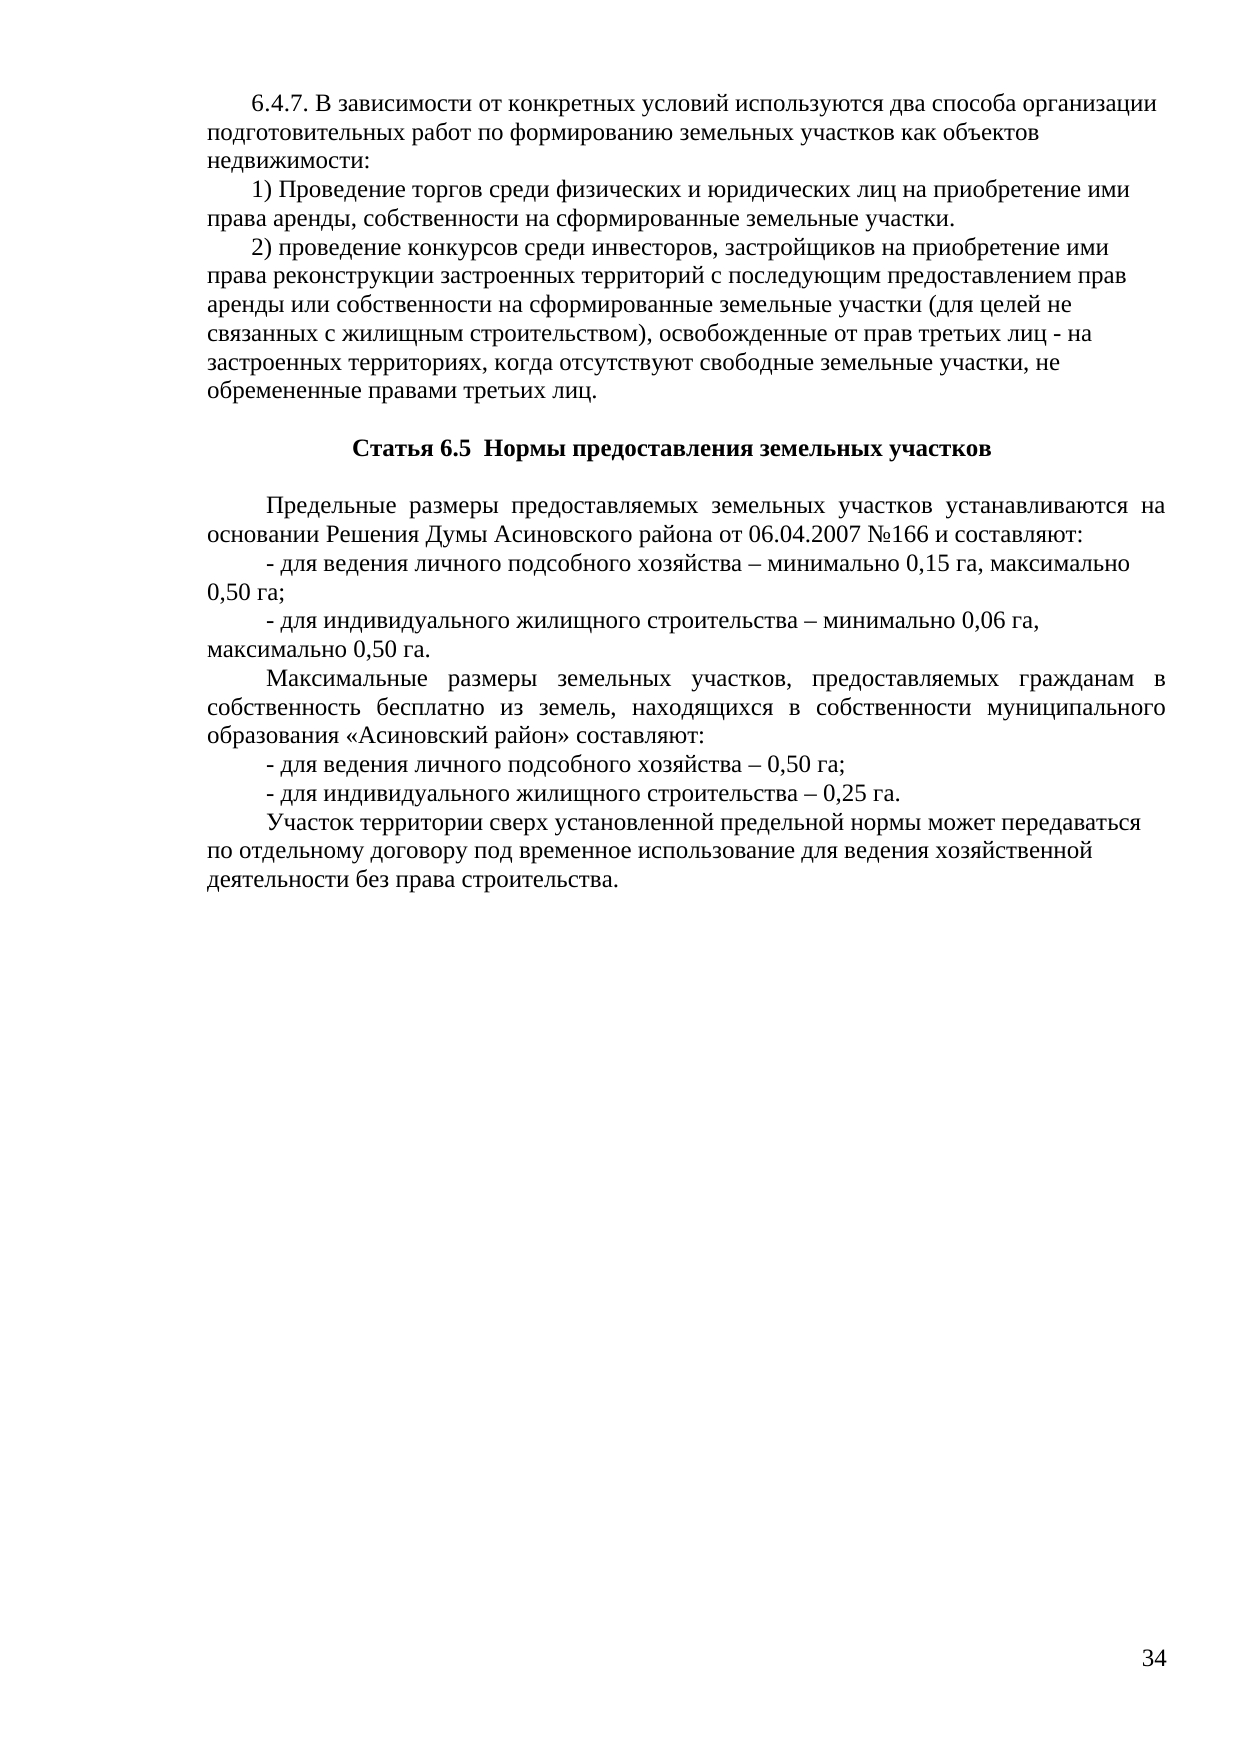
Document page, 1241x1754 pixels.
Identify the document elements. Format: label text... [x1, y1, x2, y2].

text Предельные размеры предоставляемых земельных участков устанавливаются на основании Решения Думы Асиновского района от 06.04.2007 №166 и составляют: [207, 491, 1167, 548]
text 6.4.7. В зависимости от конкретных условий используются два способа организации подготовительных работ по формированию земельных участков как объектов недвижимости: [207, 88, 1167, 174]
text Участок территории сверх установленной предельной нормы может передаваться по отдельному договору под временное использование для ведения хозяйственной деятельности без права строительства. [207, 807, 1167, 893]
text 2) проведение конкурсов среди инвесторов, застройщиков на приобретение ими права реконструкции застроенных территорий с последующим предоставлением прав аренды или собственности на сформированные земельные участки (для целей не связанных с жилищным строительством), освобожденные от прав третьих лиц - на застроенных территориях, когда отсутствуют свободные земельные участки, не обремененные правами третьих лиц. [207, 232, 1167, 404]
text - для индивидуального жилищного строительства – минимально 0,06 га, максимально 0,50 га. [207, 606, 1167, 663]
text Максимальные размеры земельных участков, предоставляемых гражданам в собственность бесплатно из земель, находящихся в собственности муниципального образования «Асиновский район» составляют: [207, 663, 1167, 749]
text - для ведения личного подсобного хозяйства – 0,50 га; [207, 749, 1167, 778]
text 1) Проведение торгов среди физических и юридических лиц на приобретение ими права аренды, собственности на сформированные земельные участки. [207, 174, 1167, 232]
subtitle Статья 6.5 Нормы предоставления земельных участков [133, 433, 1167, 462]
text - для индивидуального жилищного строительства – 0,25 га. [207, 778, 1167, 807]
text - для ведения личного подсобного хозяйства – минимально 0,15 га, максимально 0,50 га; [207, 548, 1167, 606]
